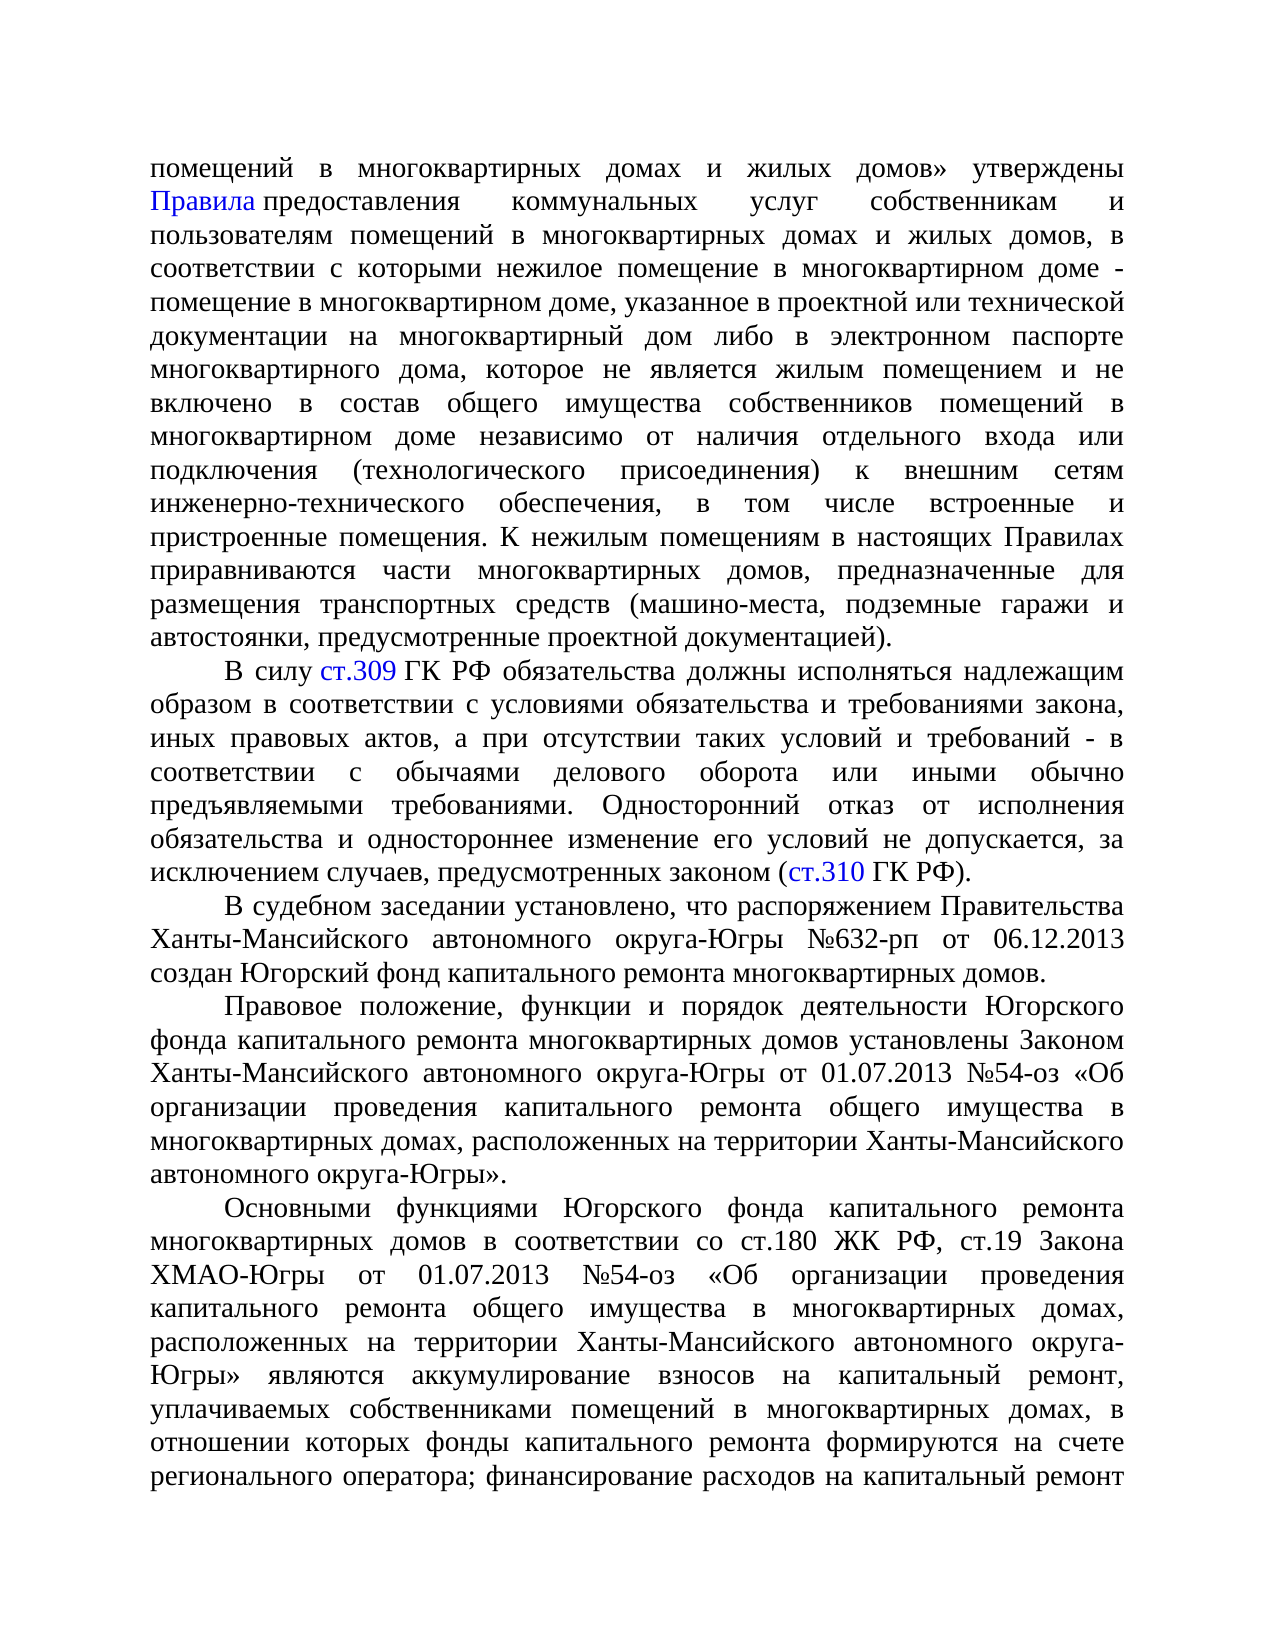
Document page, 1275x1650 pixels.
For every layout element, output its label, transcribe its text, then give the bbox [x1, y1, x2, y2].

text В силу ст.309 ГК РФ обязательства должны исполняться надлежащим образом в соответствии с условиями обязательства и требованиями закона, иных правовых актов, а при отсутствии таких условий и требований - в соответствии с обычаями делового оборота или иными обычно предъявляемыми требованиями. Односторонний отказ от исполнения обязательства и одностороннее изменение его условий не допускается, за исключением случаев, предусмотренных законом (ст.310 ГК РФ). [150, 653, 1125, 888]
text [150, 150, 1125, 653]
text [150, 1190, 1125, 1492]
text В судебном заседании установлено, что распоряжением Правительства Ханты-Мансийского автономного округа-Югры №632-рп от 06.12.2013 создан Югорский фонд капитального ремонта многоквартирных домов. [150, 888, 1125, 988]
text Правовое положение, функции и порядок деятельности Югорского фонда капитального ремонта многоквартирных домов установлены Законом Ханты-Мансийского автономного округа-Югры от 01.07.2013 №54-оз «Об организации проведения капитального ремонта общего имущества в многоквартирных домах, расположенных на территории Ханты-Мансийского автономного округа-Югры». [150, 988, 1125, 1190]
